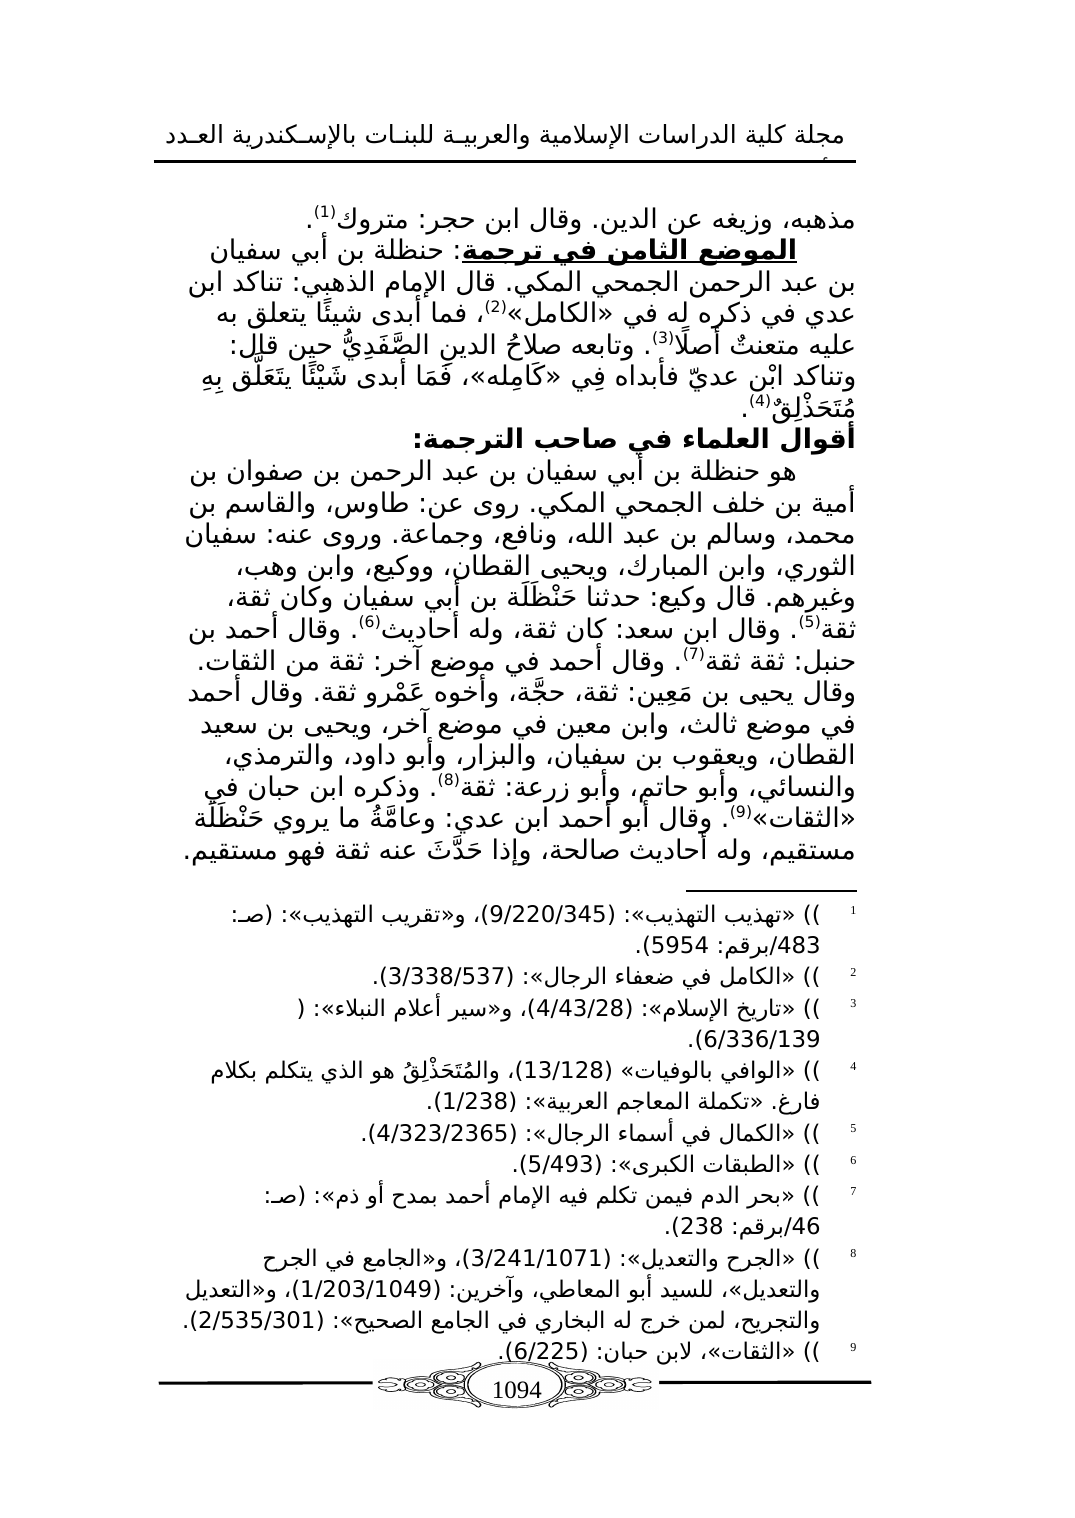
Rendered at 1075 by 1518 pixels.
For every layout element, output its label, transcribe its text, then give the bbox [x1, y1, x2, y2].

text الموضع الثامن في ترجمة: حنظلة بن أبي سفيان بن عبد الرحمن الجمحي المكي. قال الإمام الذهبي: تناكد ابن عدي في ذكره له في «الكامل»()، فما أبدى شيئًا يتعلق به عليه متعنتٌ أصلًا(). وتابعه صلاحُ الدينِ الصَّفَدِيُّ حين قال: وتناكد ابْن عديّ فأبداه فِي «كَامِله»، فَمَا أبدى شَيْئًا يتَعَلَّق بِهِ مُتَحَذْلِقٌ(). [177, 234, 856, 424]
text أقوال العلماء في صاحب الترجمة: [177, 424, 856, 455]
text هو حنظلة بن أبي سفيان بن عبد الرحمن بن صفوان بن أمية بن خلف الجمحي المكي. روى عن: طاوس، والقاسم بن محمد، وسالم بن عبد الله، ونافع، وجماعة. وروى عنه: سفيان الثوري، وابن المبارك، ويحيى القطان، ووكيع، وابن وهب، وغيرهم. قال وكيع: حدثنا حَنْظَلَة بن أبي سفيان وكان ثقة، ثقة(). وقال ابن سعد: كان ثقة، وله أحاديث(). وقال أحمد بن حنبل: ثقة ثقة(). وقال أحمد في موضع آخر: ثقة من الثقات. وقال يحيى بن مَعِين: ثقة، حجَّة، وأخوه عَمْرو ثقة. وقال أحمد في موضع ثالث، وابن معين في موضع آخر، ويحيى بن سعيد القطان، ويعقوب بن سفيان، والبزار، وأبو داود، والترمذي، والنسائي، وأبو حاتم، وأبو زرعة: ثقة(). وذكره ابن حبان في «الثقات»(). وقال أبو أحمد ابن عدي: وعامَّةُ ما يروي حَنْظَلَة مستقيم، وله أحاديث صالحة، وإذا حَدَّثَ عنه ثقة فهو مستقيم. وقال الذهبي: كان من أئمة الحديث بمكة(). وقال في موضع آخر: من الأثبات(). وقال ابن حجر: ثقة حجة، تُوفِّيَ سنة: 151هـ(). [177, 455, 856, 866]
picture [372, 1359, 660, 1410]
